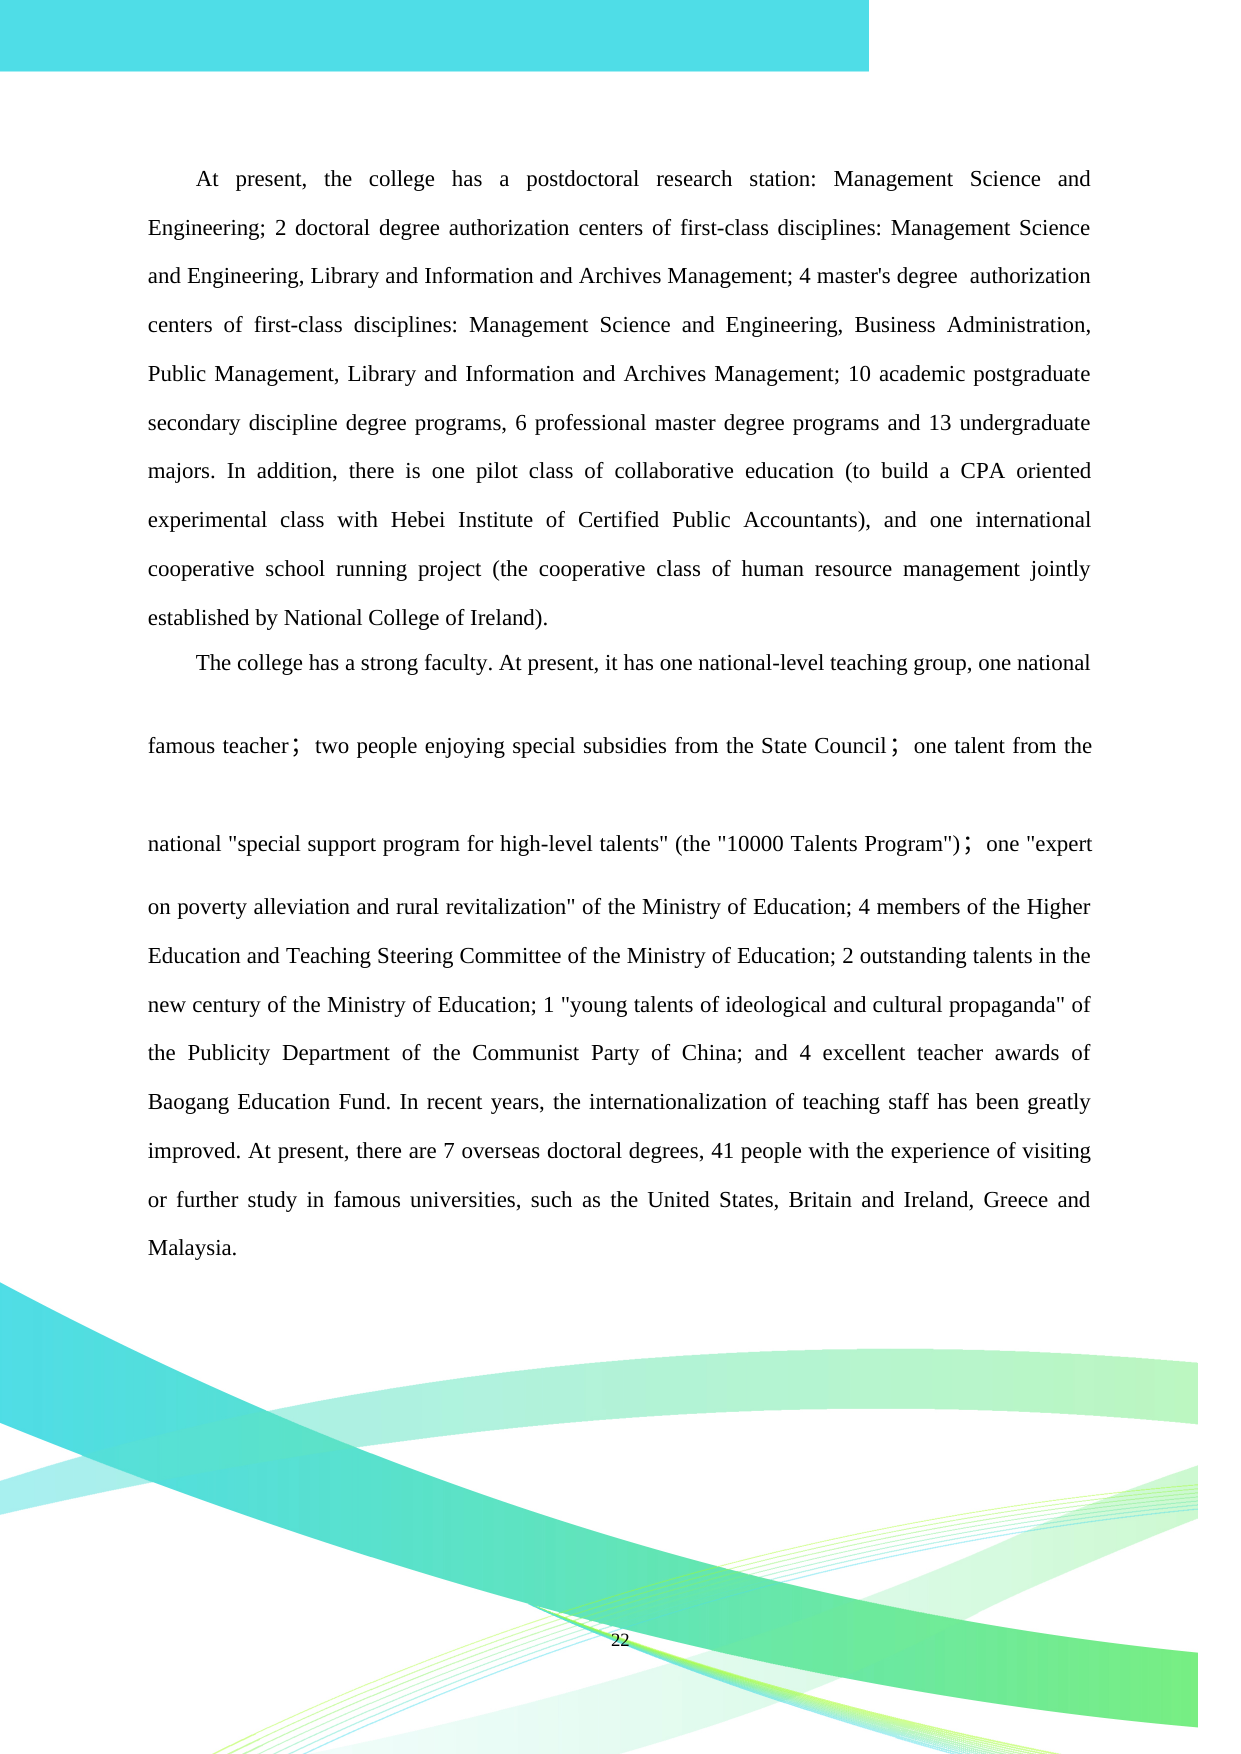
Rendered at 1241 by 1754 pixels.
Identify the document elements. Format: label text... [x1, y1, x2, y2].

text At present, the college has a postdoctoral research station: Management Science and Engineering; 2 doctoral degree authorization centers of first-class disciplines: Management Science and Engineering, Library and Information and Archives Management; 4 master's degree authorization centers of first-class disciplines: Management Science and Engineering, Business Administration, Public Management, Library and Information and Archives Management; 10 academic postgraduate secondary discipline degree programs, 6 professional master degree programs and 13 undergraduate majors. In addition, there is one pilot class of collaborative education (to build a CPA oriented experimental class with Hebei Institute of Certified Public Accountants), and one international cooperative school running project (the cooperative class of human resource management jointly established by National College of Ireland). [148, 162, 1092, 633]
text The college has a strong faculty. At present, it has one national-level teaching group, one national famous teacher；two people enjoying special subsidies from the State Council；one talent from the national "special support program for high-level talents" (the "10000 Talents Program")；one "expert on poverty alleviation and rural revitalization" of the Ministry of Education; 4 members of the Higher Education and Teaching Steering Committee of the Ministry of Education; 2 outstanding talents in the new century of the Ministry of Education; 1 "young talents of ideological and cultural propaganda" of the Publicity Department of the Communist Party of China; and 4 excellent teacher awards of Baogang Education Fund. In recent years, the internationalization of teaching staff has been greatly improved. At present, there are 7 overseas doctoral degrees, 41 people with the experience of visiting or further study in famous universities, such as the United States, Britain and Ireland, Greece and Malaysia. [148, 646, 1092, 1264]
picture [0, 0, 1198, 1754]
